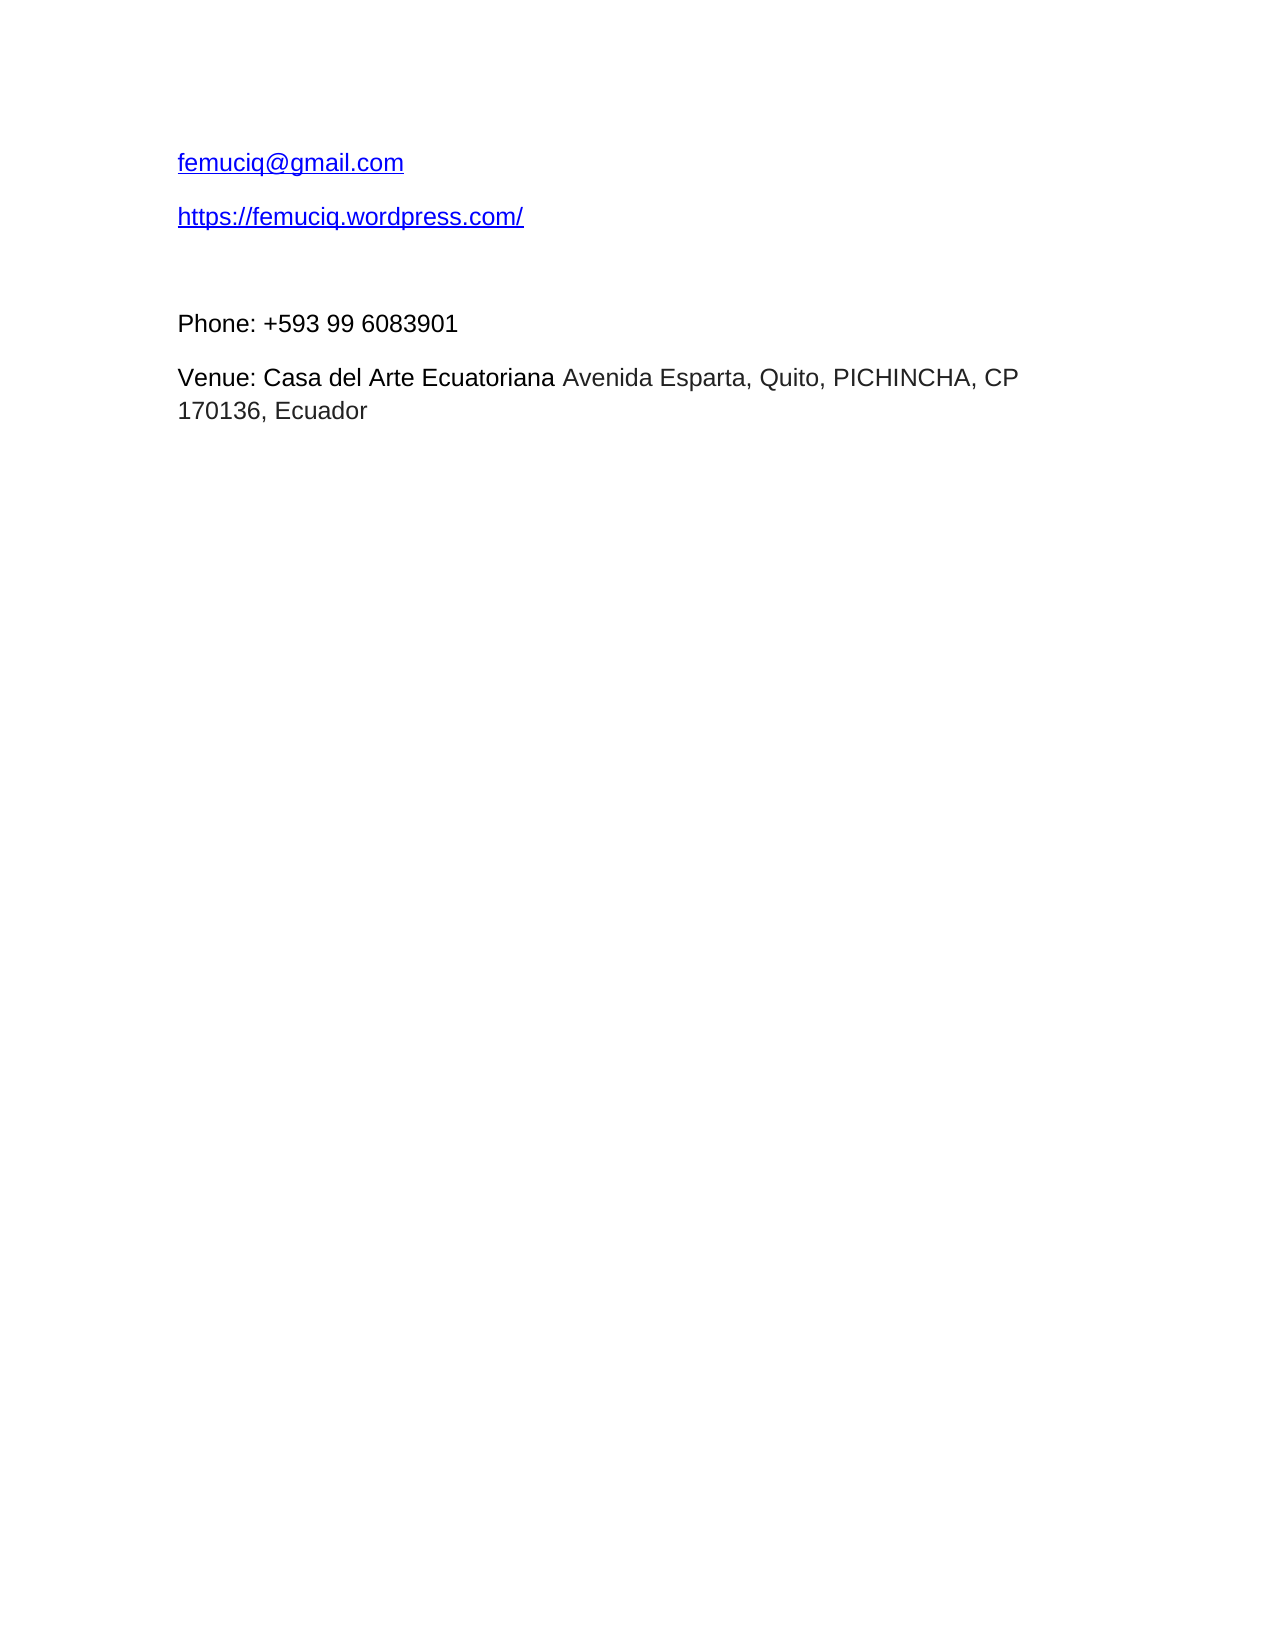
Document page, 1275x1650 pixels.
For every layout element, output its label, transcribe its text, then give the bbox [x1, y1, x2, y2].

text femuciq@gmail.com [177, 148, 1098, 176]
text https://femuciq.wordpress.com/ [177, 201, 1098, 230]
text Phone: +593 99 6083901 [177, 309, 1098, 338]
text Venue: Casa del Arte Ecuatoriana Avenida Esparta, Quito, PICHINCHA, CP 170136, Ecuador [177, 363, 1098, 425]
